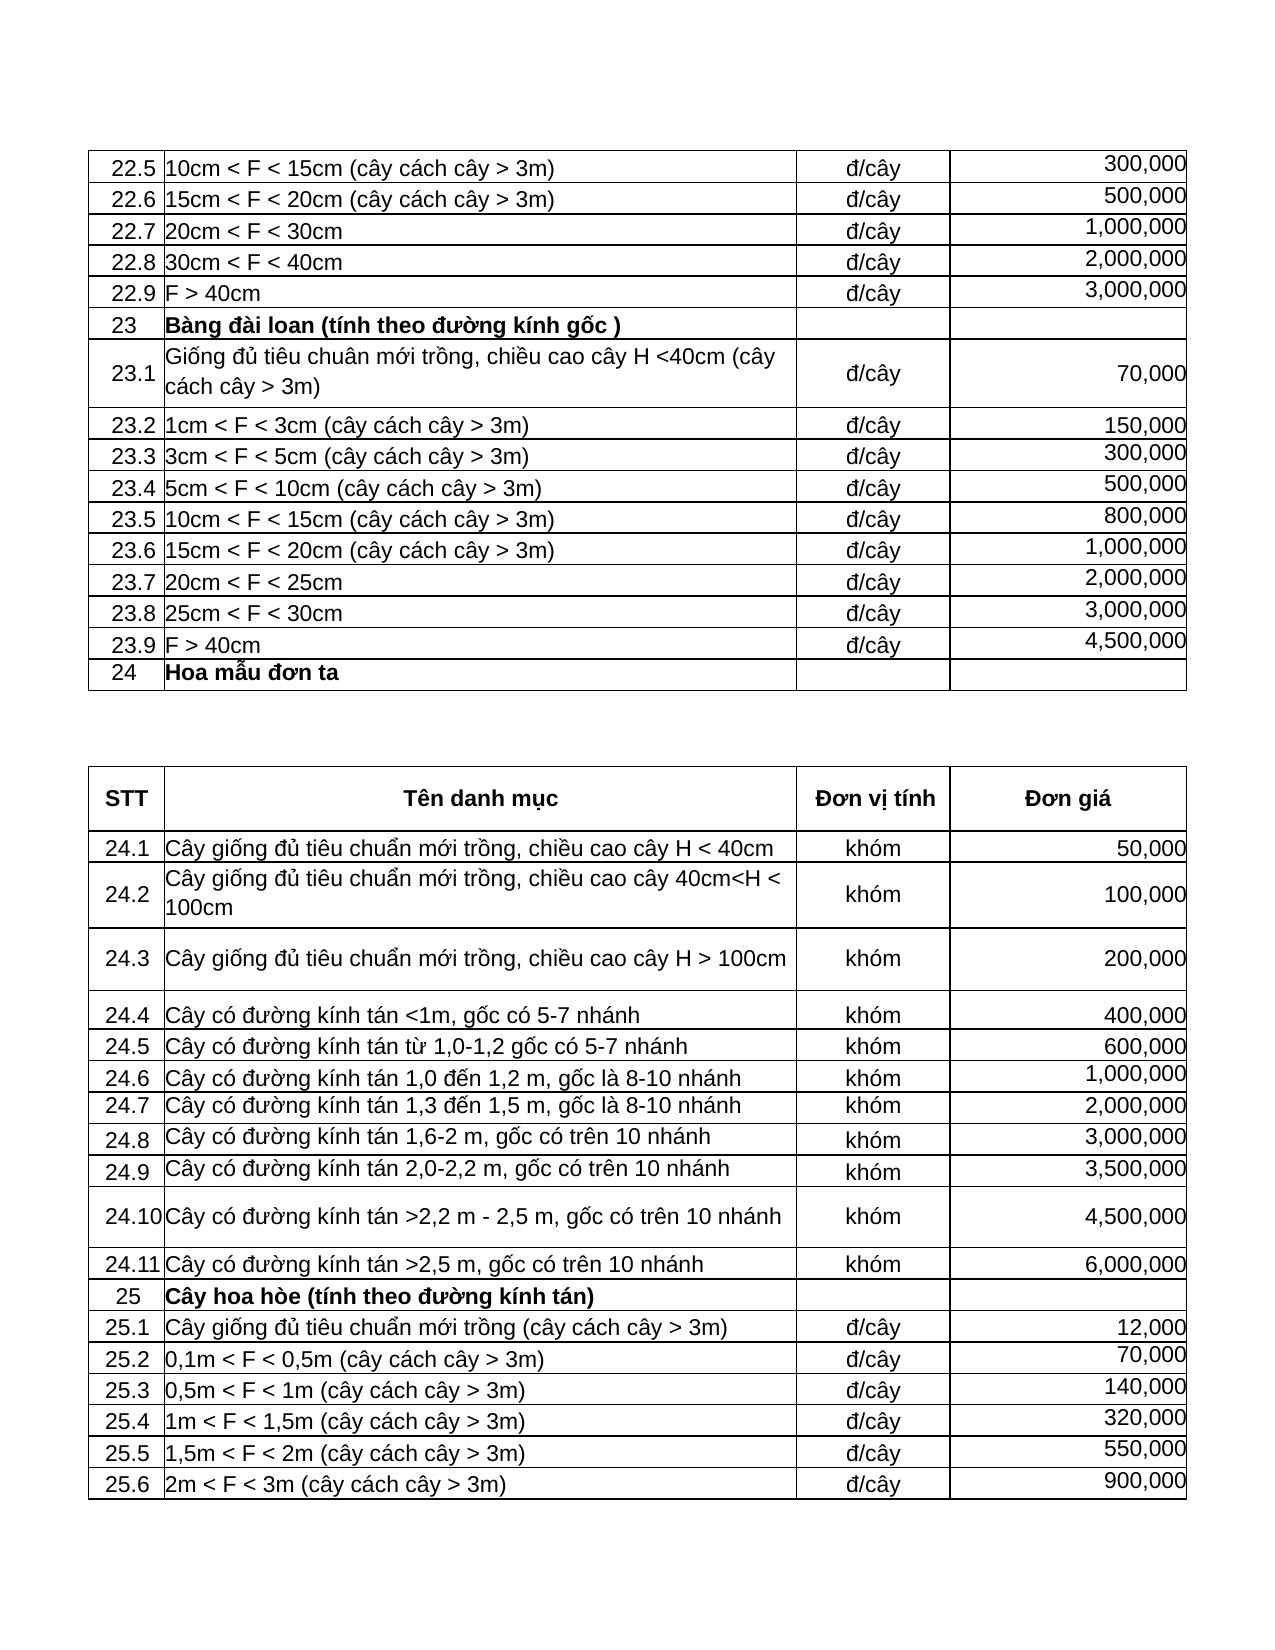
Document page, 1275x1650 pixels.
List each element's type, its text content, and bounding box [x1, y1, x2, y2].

table_cell 23.3 [89, 440, 164, 470]
table_cell 150,000 [951, 408, 1186, 438]
table_cell Cây có đường kính tán 1,3 đến 1,5 m, gốc là 8-10 nhánh [165, 1093, 796, 1123]
table_cell 600,000 [951, 1030, 1186, 1060]
table_cell Cây giống đủ tiêu chuẩn mới trồng (cây cách cây > 3m) [165, 1311, 796, 1341]
table_cell 23.1 [89, 340, 164, 407]
table_cell 22.7 [89, 215, 164, 244]
table_cell 25 [89, 1280, 164, 1309]
table_cell đ/cây [797, 597, 949, 627]
table_cell khóm [797, 1030, 949, 1060]
table_cell 10cm < F < 15cm (cây cách cây > 3m) [165, 151, 796, 181]
table_cell 22.8 [89, 246, 164, 275]
table_cell 70,000 [951, 1343, 1186, 1372]
table_cell khóm [797, 1124, 949, 1154]
table_cell khóm [797, 1248, 949, 1278]
table_cell khóm [797, 1061, 949, 1091]
table_cell Cây có đường kính tán >2,2 m - 2,5 m, gốc có trên 10 nhánh [165, 1187, 796, 1247]
table_cell 23.8 [89, 597, 164, 627]
table_cell đ/cây [797, 1405, 949, 1435]
table_cell 23.2 [89, 408, 164, 438]
table_cell 30cm < F < 40cm [165, 246, 796, 275]
table_cell [797, 308, 949, 338]
table_cell 15cm < F < 20cm (cây cách cây > 3m) [165, 183, 796, 213]
table_cell 5cm < F < 10cm (cây cách cây > 3m) [165, 471, 796, 501]
table_cell 100,000 [951, 863, 1186, 927]
table_cell Cây có đường kính tán 1,6-2 m, gốc có trên 10 nhánh [165, 1124, 796, 1154]
table_cell 23 [89, 308, 164, 338]
table_cell [951, 1280, 1186, 1309]
table_cell 3,000,000 [951, 277, 1186, 307]
table_cell Bàng đài loan (tính theo đường kính gốc ) [165, 308, 796, 338]
table_cell F > 40cm [165, 277, 796, 307]
table_cell 24.6 [89, 1061, 164, 1091]
table_cell 2,000,000 [951, 1093, 1186, 1123]
table_cell 6,000,000 [951, 1248, 1186, 1278]
table_cell 3,500,000 [951, 1156, 1186, 1186]
table_cell đ/cây [797, 1374, 949, 1403]
table_cell 23.9 [89, 628, 164, 658]
table_cell đ/cây [797, 1343, 949, 1372]
table_cell đ/cây [797, 1311, 949, 1341]
table_cell 23.6 [89, 534, 164, 564]
table_cell 24.9 [89, 1156, 164, 1186]
table_cell 23.5 [89, 503, 164, 532]
table_cell 2m < F < 3m (cây cách cây > 3m) [165, 1468, 796, 1498]
table_cell 550,000 [951, 1437, 1186, 1466]
table_cell 500,000 [951, 471, 1186, 501]
table_cell 200,000 [951, 929, 1186, 990]
table_cell 25.3 [89, 1374, 164, 1403]
table_cell 140,000 [951, 1374, 1186, 1403]
table_cell 0,1m < F < 0,5m (cây cách cây > 3m) [165, 1343, 796, 1372]
table_cell 24.7 [89, 1093, 164, 1123]
table_cell 800,000 [951, 503, 1186, 532]
table_cell 50,000 [951, 832, 1186, 861]
table_cell 2,000,000 [951, 565, 1186, 595]
table_cell Cây giống đủ tiêu chuẩn mới trồng, chiều cao cây 40cm<H < 100cm [165, 863, 796, 927]
table_cell 24.10 [89, 1187, 164, 1247]
table_cell 1m < F < 1,5m (cây cách cây > 3m) [165, 1405, 796, 1435]
table_cell 900,000 [951, 1468, 1186, 1498]
table_cell 24 [89, 660, 164, 690]
table_cell đ/cây [797, 565, 949, 595]
table_cell 25.6 [89, 1468, 164, 1498]
table_cell 320,000 [951, 1405, 1186, 1435]
table_cell Cây có đường kính tán từ 1,0-1,2 gốc có 5-7 nhánh [165, 1030, 796, 1060]
table_cell đ/cây [797, 183, 949, 213]
table_cell [951, 660, 1186, 690]
table_cell khóm [797, 991, 949, 1028]
table_cell 24.11 [89, 1248, 164, 1278]
table_cell 25.1 [89, 1311, 164, 1341]
table_cell đ/cây [797, 277, 949, 307]
table_cell 20cm < F < 30cm [165, 215, 796, 244]
table_cell 25.5 [89, 1437, 164, 1466]
table_header STT [89, 767, 164, 830]
table_cell 24.1 [89, 832, 164, 861]
table_cell khóm [797, 832, 949, 861]
table_cell Hoa mẫu đơn ta [165, 660, 796, 690]
table_cell 25.2 [89, 1343, 164, 1372]
table_cell [797, 1280, 949, 1309]
table_cell Cây có đường kính tán >2,5 m, gốc có trên 10 nhánh [165, 1248, 796, 1278]
table_cell 300,000 [951, 440, 1186, 470]
table_cell khóm [797, 1093, 949, 1123]
table_cell Cây có đường kính tán 2,0-2,2 m, gốc có trên 10 nhánh [165, 1156, 796, 1186]
table_cell 500,000 [951, 183, 1186, 213]
table_cell 3cm < F < 5cm (cây cách cây > 3m) [165, 440, 796, 470]
table_cell 1cm < F < 3cm (cây cách cây > 3m) [165, 408, 796, 438]
table_cell khóm [797, 1156, 949, 1186]
table_cell 1,000,000 [951, 1061, 1186, 1091]
table_cell đ/cây [797, 1437, 949, 1466]
table_cell 2,000,000 [951, 246, 1186, 275]
table_cell 22.6 [89, 183, 164, 213]
table_cell F > 40cm [165, 628, 796, 658]
table_cell 25cm < F < 30cm [165, 597, 796, 627]
table_cell đ/cây [797, 151, 949, 181]
table_cell 22.5 [89, 151, 164, 181]
table_cell 1,000,000 [951, 534, 1186, 564]
table_cell 25.4 [89, 1405, 164, 1435]
table_cell 12,000 [951, 1311, 1186, 1341]
table_cell 15cm < F < 20cm (cây cách cây > 3m) [165, 534, 796, 564]
table_cell 10cm < F < 15cm (cây cách cây > 3m) [165, 503, 796, 532]
table_header Tên danh mục [165, 767, 796, 830]
table_cell 1,5m < F < 2m (cây cách cây > 3m) [165, 1437, 796, 1466]
table_cell đ/cây [797, 503, 949, 532]
table_cell đ/cây [797, 628, 949, 658]
table_cell [797, 660, 949, 690]
table_cell đ/cây [797, 408, 949, 438]
table_cell đ/cây [797, 471, 949, 501]
table_cell Cây hoa hòe (tính theo đường kính tán) [165, 1280, 796, 1309]
table_cell Giống đủ tiêu chuân mới trồng, chiều cao cây H <40cm (cây cách cây > 3m) [165, 340, 796, 407]
table_cell 23.7 [89, 565, 164, 595]
table_cell khóm [797, 863, 949, 927]
table_header Đơn vị tính [797, 767, 949, 830]
table_cell Cây có đường kính tán 1,0 đến 1,2 m, gốc là 8-10 nhánh [165, 1061, 796, 1091]
table_cell đ/cây [797, 340, 949, 407]
table_cell 1,000,000 [951, 215, 1186, 244]
table_cell 0,5m < F < 1m (cây cách cây > 3m) [165, 1374, 796, 1403]
table_cell đ/cây [797, 215, 949, 244]
table_cell 20cm < F < 25cm [165, 565, 796, 595]
table_cell Cây giống đủ tiêu chuẩn mới trồng, chiều cao cây H < 40cm [165, 832, 796, 861]
table_cell 3,000,000 [951, 597, 1186, 627]
table_cell 23.4 [89, 471, 164, 501]
table_cell đ/cây [797, 534, 949, 564]
table_cell đ/cây [797, 1468, 949, 1498]
table_cell 24.2 [89, 863, 164, 927]
table_cell 3,000,000 [951, 1124, 1186, 1154]
table_cell đ/cây [797, 440, 949, 470]
table_cell khóm [797, 929, 949, 990]
table_cell 24.8 [89, 1124, 164, 1154]
table_cell 4,500,000 [951, 1187, 1186, 1247]
table_cell 300,000 [951, 151, 1186, 181]
table_cell đ/cây [797, 246, 949, 275]
table_cell 24.5 [89, 1030, 164, 1060]
table_cell 24.4 [89, 991, 164, 1028]
table_cell 22.9 [89, 277, 164, 307]
table_cell 4,500,000 [951, 628, 1186, 658]
table_cell Cây giống đủ tiêu chuẩn mới trồng, chiều cao cây H > 100cm [165, 929, 796, 990]
table_header Đơn giá [951, 767, 1186, 830]
table_cell 400,000 [951, 991, 1186, 1028]
table_cell khóm [797, 1187, 949, 1247]
table_cell 24.3 [89, 929, 164, 990]
table_cell Cây có đường kính tán <1m, gốc có 5-7 nhánh [165, 991, 796, 1028]
table_cell [951, 308, 1186, 338]
table_cell 70,000 [951, 340, 1186, 407]
